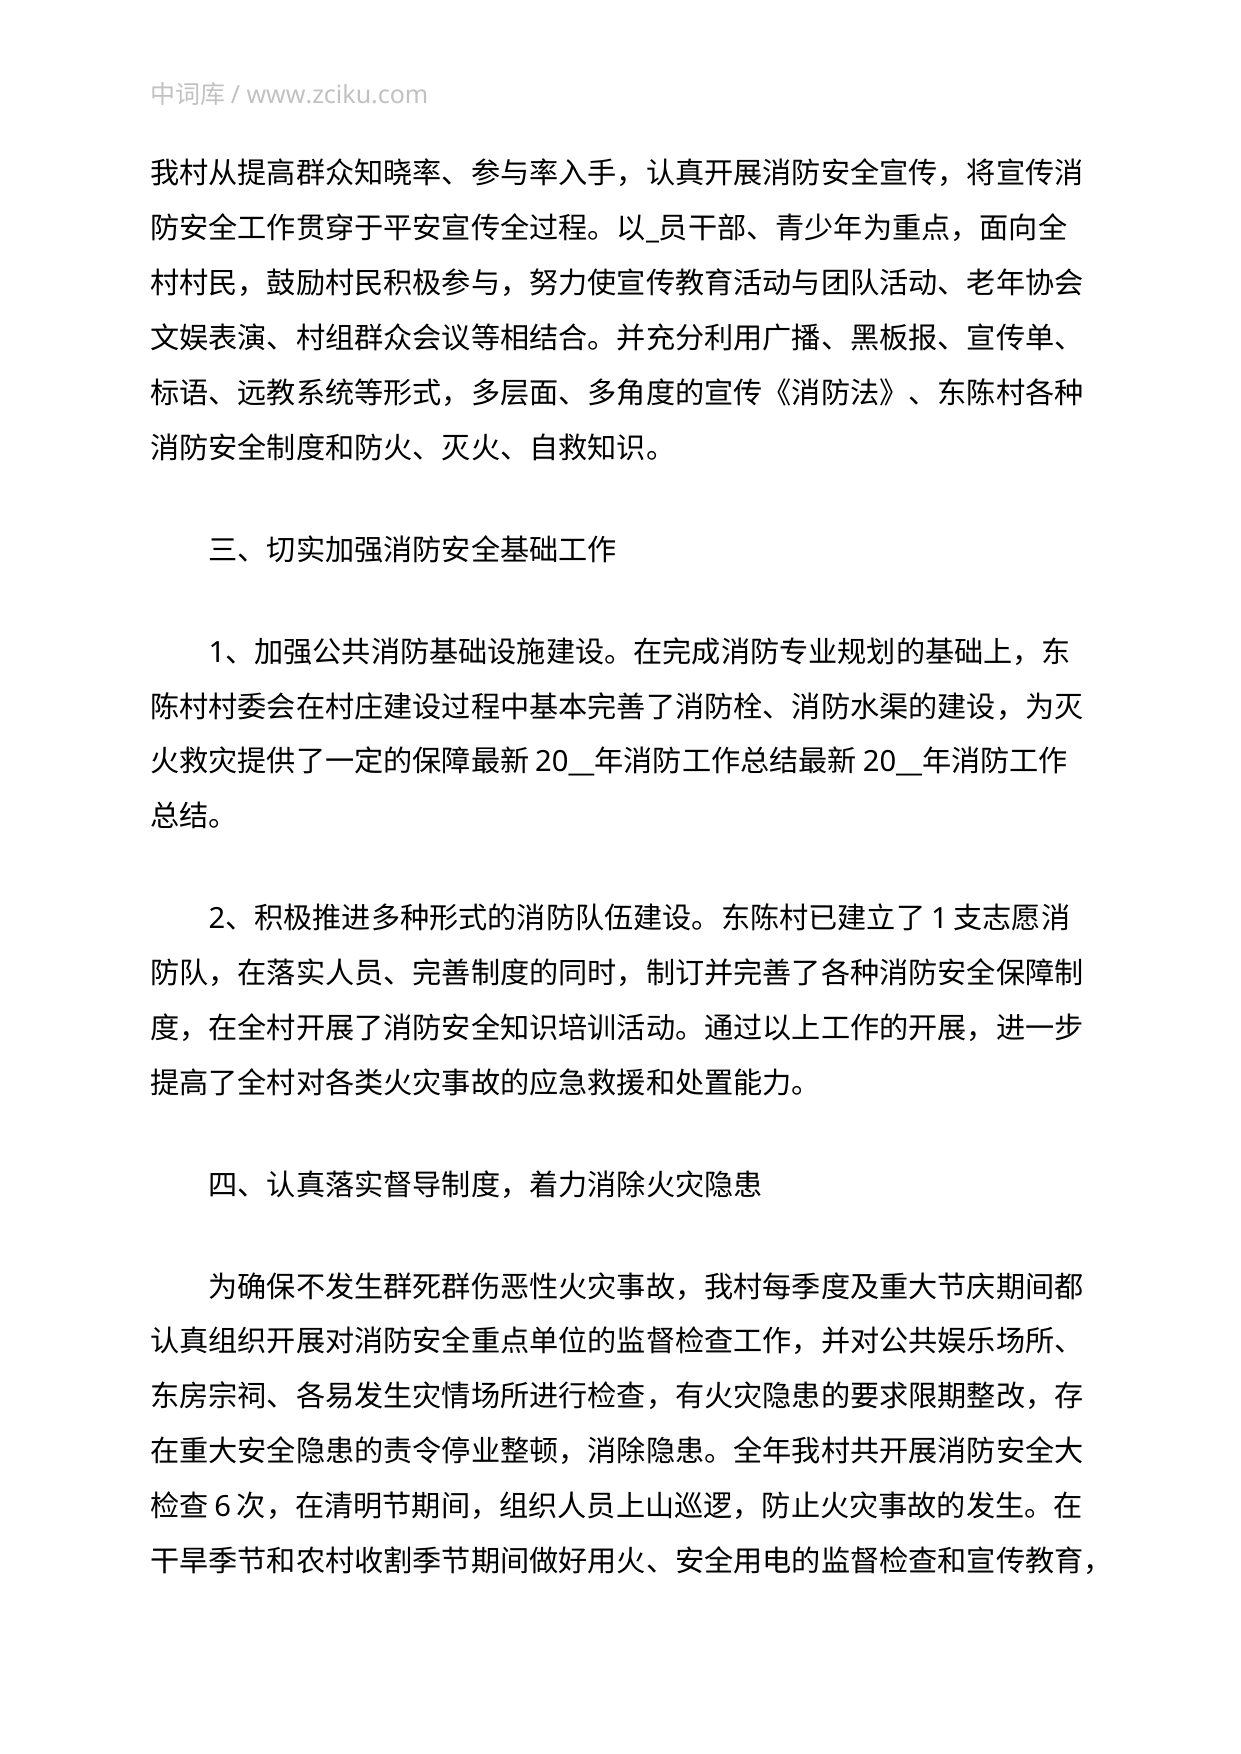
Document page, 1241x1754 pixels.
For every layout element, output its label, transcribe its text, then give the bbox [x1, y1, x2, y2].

text 三、切实加强消防安全基础工作 [150, 526, 1090, 569]
text 四、认真落实督导制度，着力消除火灾隐患 [150, 1161, 1090, 1204]
text 2、积极推进多种形式的消防队伍建设。东陈村已建立了1支志愿消防队，在落实人员、完善制度的同时，制订并完善了各种消防安全保障制度，在全村开展了消防安全知识培训活动。通过以上工作的开展，进一步提高了全村对各类火灾事故的应急救援和处置能力。 [150, 895, 1090, 1102]
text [150, 1263, 1090, 1580]
text 1、加强公共消防基础设施建设。在完成消防专业规划的基础上，东陈村村委会在村庄建设过程中基本完善了消防栓、消防水渠的建设，为灭火救灾提供了一定的保障最新20__年消防工作总结最新20__年消防工作总结。 [150, 628, 1090, 835]
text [150, 150, 1090, 467]
